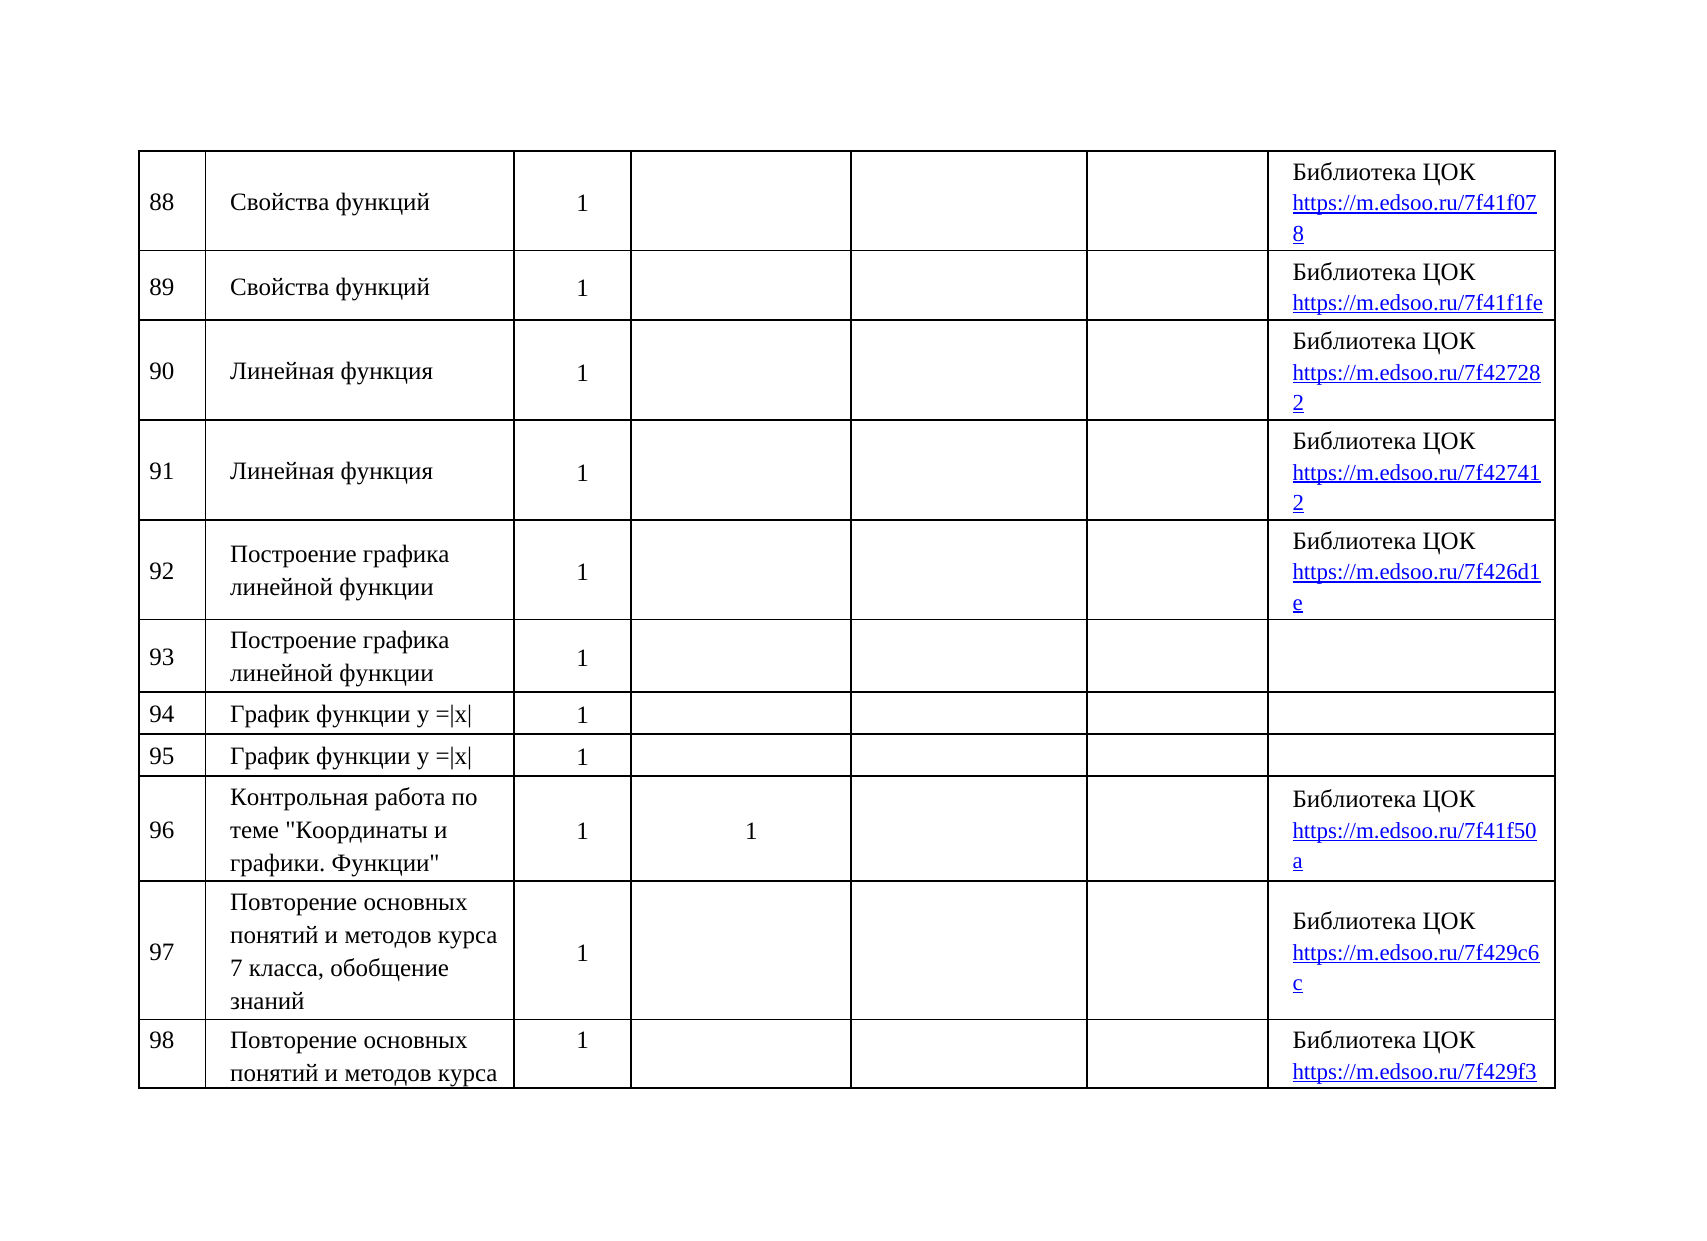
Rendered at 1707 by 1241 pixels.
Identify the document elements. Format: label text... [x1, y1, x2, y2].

table_cell [632, 620, 850, 691]
table_cell [632, 321, 850, 419]
table_cell 91 [140, 421, 205, 519]
table_cell [1088, 693, 1267, 733]
table_cell [632, 152, 850, 250]
table_cell 1 [515, 421, 630, 519]
table_cell 1 [515, 882, 630, 1019]
table_cell Библиотека ЦОК https://m.edsoo.ru/7f429c6c [1269, 882, 1554, 1019]
table_cell 1 [632, 777, 850, 880]
table_cell Библиотека ЦОК https://m.edsoo.ru/7f41f1fe [1269, 251, 1554, 319]
table_cell Контрольная работа по теме "Координаты и графики. Функции" [206, 777, 513, 880]
table_cell 89 [140, 251, 205, 319]
table_cell [632, 1020, 850, 1087]
table_cell 1 [515, 251, 630, 319]
table_cell 1 [515, 321, 630, 419]
table_cell Библиотека ЦОК https://m.edsoo.ru/7f427282 [1269, 321, 1554, 419]
table_cell 93 [140, 620, 205, 691]
table_cell Построение графика линейной функции [206, 620, 513, 691]
table_cell Построение графика линейной функции [206, 521, 513, 619]
table_cell 1 [515, 735, 630, 775]
table_cell [852, 421, 1086, 519]
table_cell Свойства функций [206, 251, 513, 319]
table_cell [1269, 693, 1554, 733]
table_cell [1088, 251, 1267, 319]
table_cell 1 [515, 521, 630, 619]
table_cell [1088, 521, 1267, 619]
table_cell [1088, 777, 1267, 880]
table_cell [852, 620, 1086, 691]
table_cell Библиотека ЦОК https://m.edsoo.ru/7f41f50a [1269, 777, 1554, 880]
table_cell [852, 1020, 1086, 1087]
table_cell [852, 882, 1086, 1019]
table_cell 1 [515, 693, 630, 733]
table_cell [632, 521, 850, 619]
table_cell 88 [140, 152, 205, 250]
table_cell [852, 321, 1086, 419]
table_cell 97 [140, 882, 205, 1019]
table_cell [206, 1020, 513, 1087]
table_cell Библиотека ЦОК https://m.edsoo.ru/7f427412 [1269, 421, 1554, 519]
table_cell [1088, 1020, 1267, 1087]
table_cell [852, 693, 1086, 733]
table_cell [852, 521, 1086, 619]
table_cell 1 [515, 620, 630, 691]
table_cell [852, 251, 1086, 319]
table_cell 94 [140, 693, 205, 733]
table_cell [1088, 421, 1267, 519]
table_cell 90 [140, 321, 205, 419]
table_cell Библиотека ЦОК https://m.edsoo.ru/7f41f078 [1269, 152, 1554, 250]
table_cell 1 [515, 152, 630, 250]
table_cell 92 [140, 521, 205, 619]
table_cell 96 [140, 777, 205, 880]
table_cell [1088, 735, 1267, 775]
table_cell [1269, 1020, 1554, 1087]
table_cell [1088, 882, 1267, 1019]
table_cell [852, 777, 1086, 880]
table_cell График функции y =|х| [206, 693, 513, 733]
table_cell [852, 735, 1086, 775]
table_cell Линейная функция [206, 421, 513, 519]
table_cell [632, 421, 850, 519]
table_cell 1 [515, 777, 630, 880]
table_cell [632, 251, 850, 319]
table_cell [1088, 620, 1267, 691]
table_cell [1088, 152, 1267, 250]
table_cell 98 [140, 1020, 205, 1087]
table_cell График функции y =|х| [206, 735, 513, 775]
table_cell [206, 882, 513, 1019]
table_cell [1088, 321, 1267, 419]
table_cell 1 [515, 1020, 630, 1087]
table_cell [632, 882, 850, 1019]
table_cell [632, 735, 850, 775]
table_cell 95 [140, 735, 205, 775]
table_cell [852, 152, 1086, 250]
table_cell [1269, 735, 1554, 775]
table_cell Библиотека ЦОК https://m.edsoo.ru/7f426d1e [1269, 521, 1554, 619]
table_cell [1269, 620, 1554, 691]
table_cell Линейная функция [206, 321, 513, 419]
table_cell Свойства функций [206, 152, 513, 250]
table_cell [632, 693, 850, 733]
